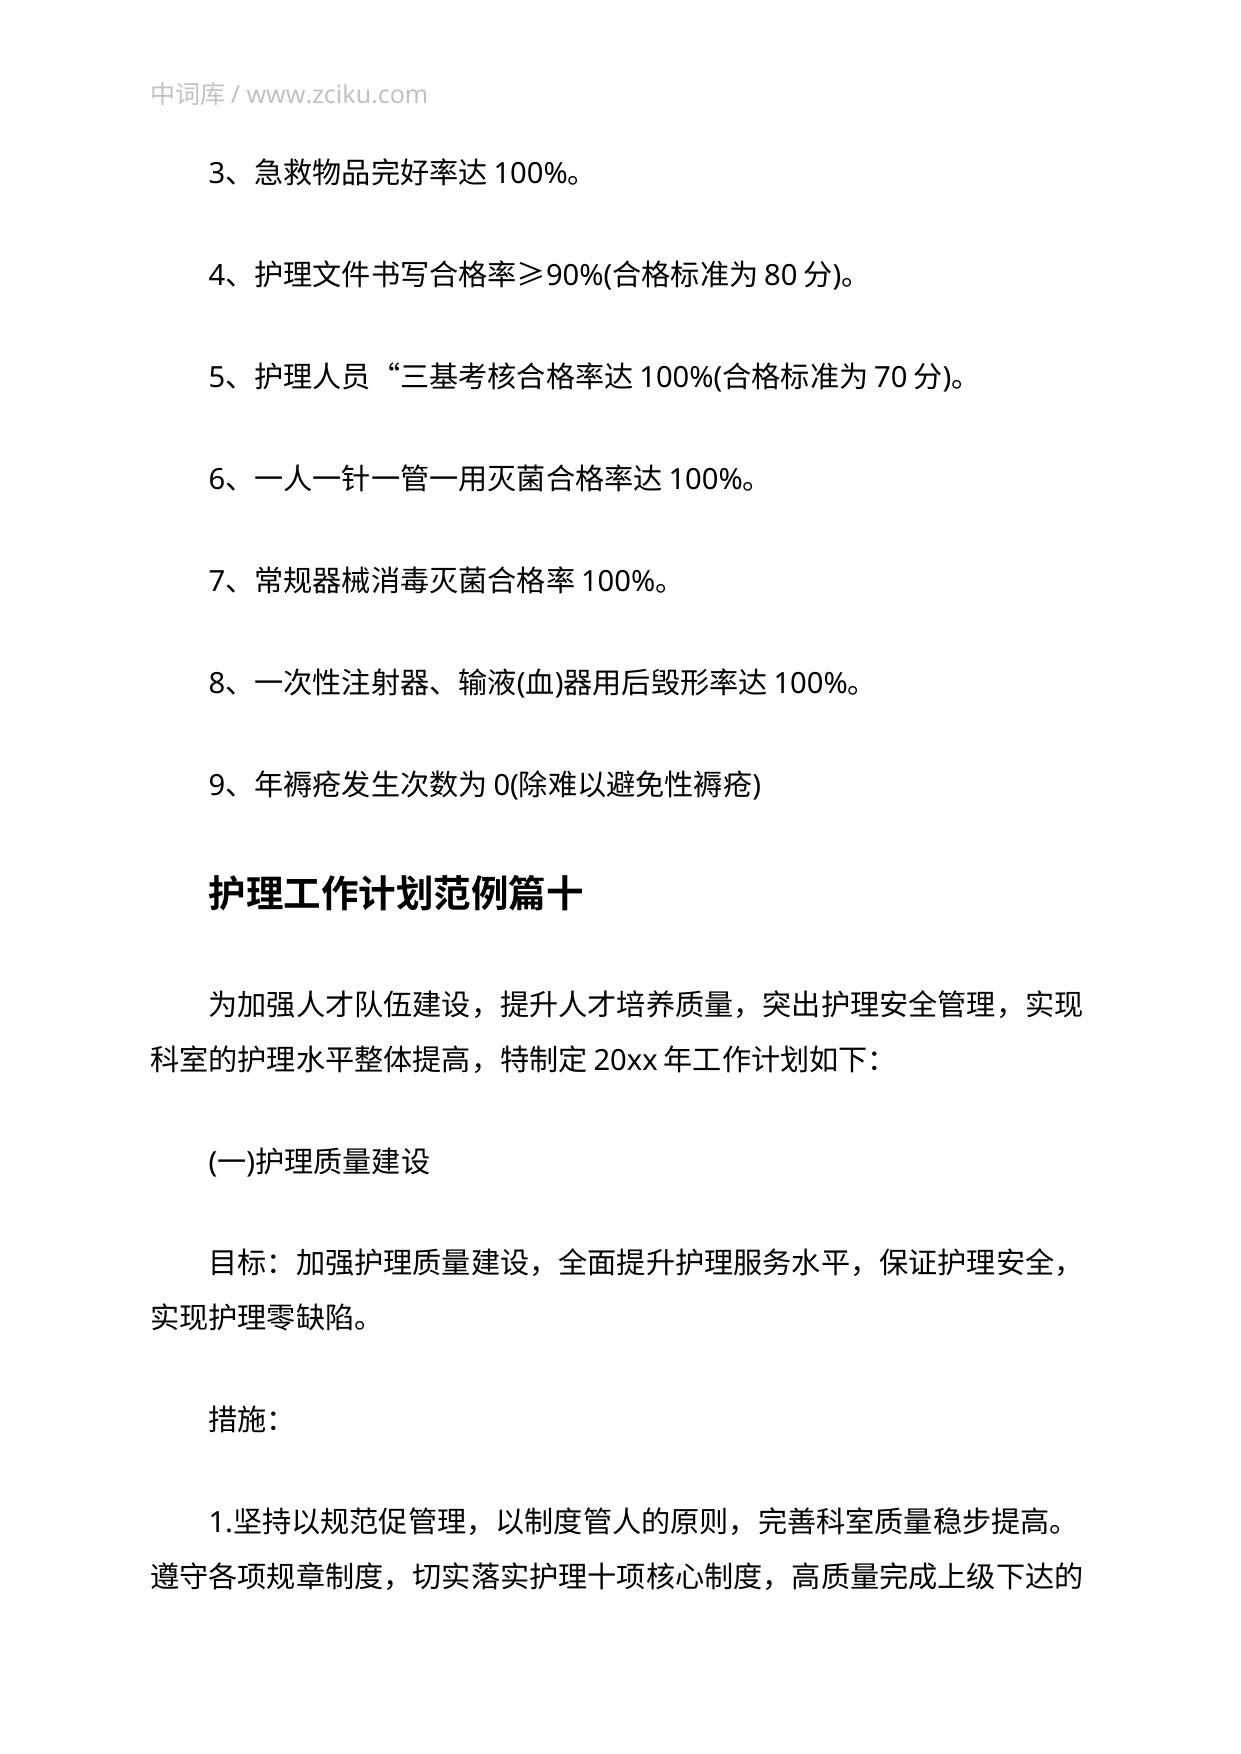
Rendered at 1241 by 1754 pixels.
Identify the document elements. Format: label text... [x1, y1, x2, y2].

text (一)护理质量建设 [150, 1138, 1090, 1181]
text 4、护理文件书写合格率≥90%(合格标准为80分)。 [150, 252, 1090, 294]
text 为加强人才队伍建设，提升人才培养质量，突出护理安全管理，实现科室的护理水平整体提高，特制定20xx年工作计划如下： [150, 981, 1090, 1078]
text 7、常规器械消毒灭菌合格率100%。 [150, 558, 1090, 600]
text 护理工作计划范例篇十 [150, 864, 1090, 918]
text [150, 1498, 1090, 1596]
text 3、急救物品完好率达100%。 [150, 150, 1090, 192]
text 6、一人一针一管一用灭菌合格率达100%。 [150, 456, 1090, 498]
text 目标：加强护理质量建设，全面提升护理服务水平，保证护理安全，实现护理零缺陷。 [150, 1240, 1090, 1337]
text 措施： [150, 1397, 1090, 1439]
text 9、年褥疮发生次数为0(除难以避免性褥疮) [150, 762, 1090, 804]
text 8、一次性注射器、输液(血)器用后毁形率达100%。 [150, 660, 1090, 702]
text 5、护理人员“三基考核合格率达100%(合格标准为70分)。 [150, 354, 1090, 396]
